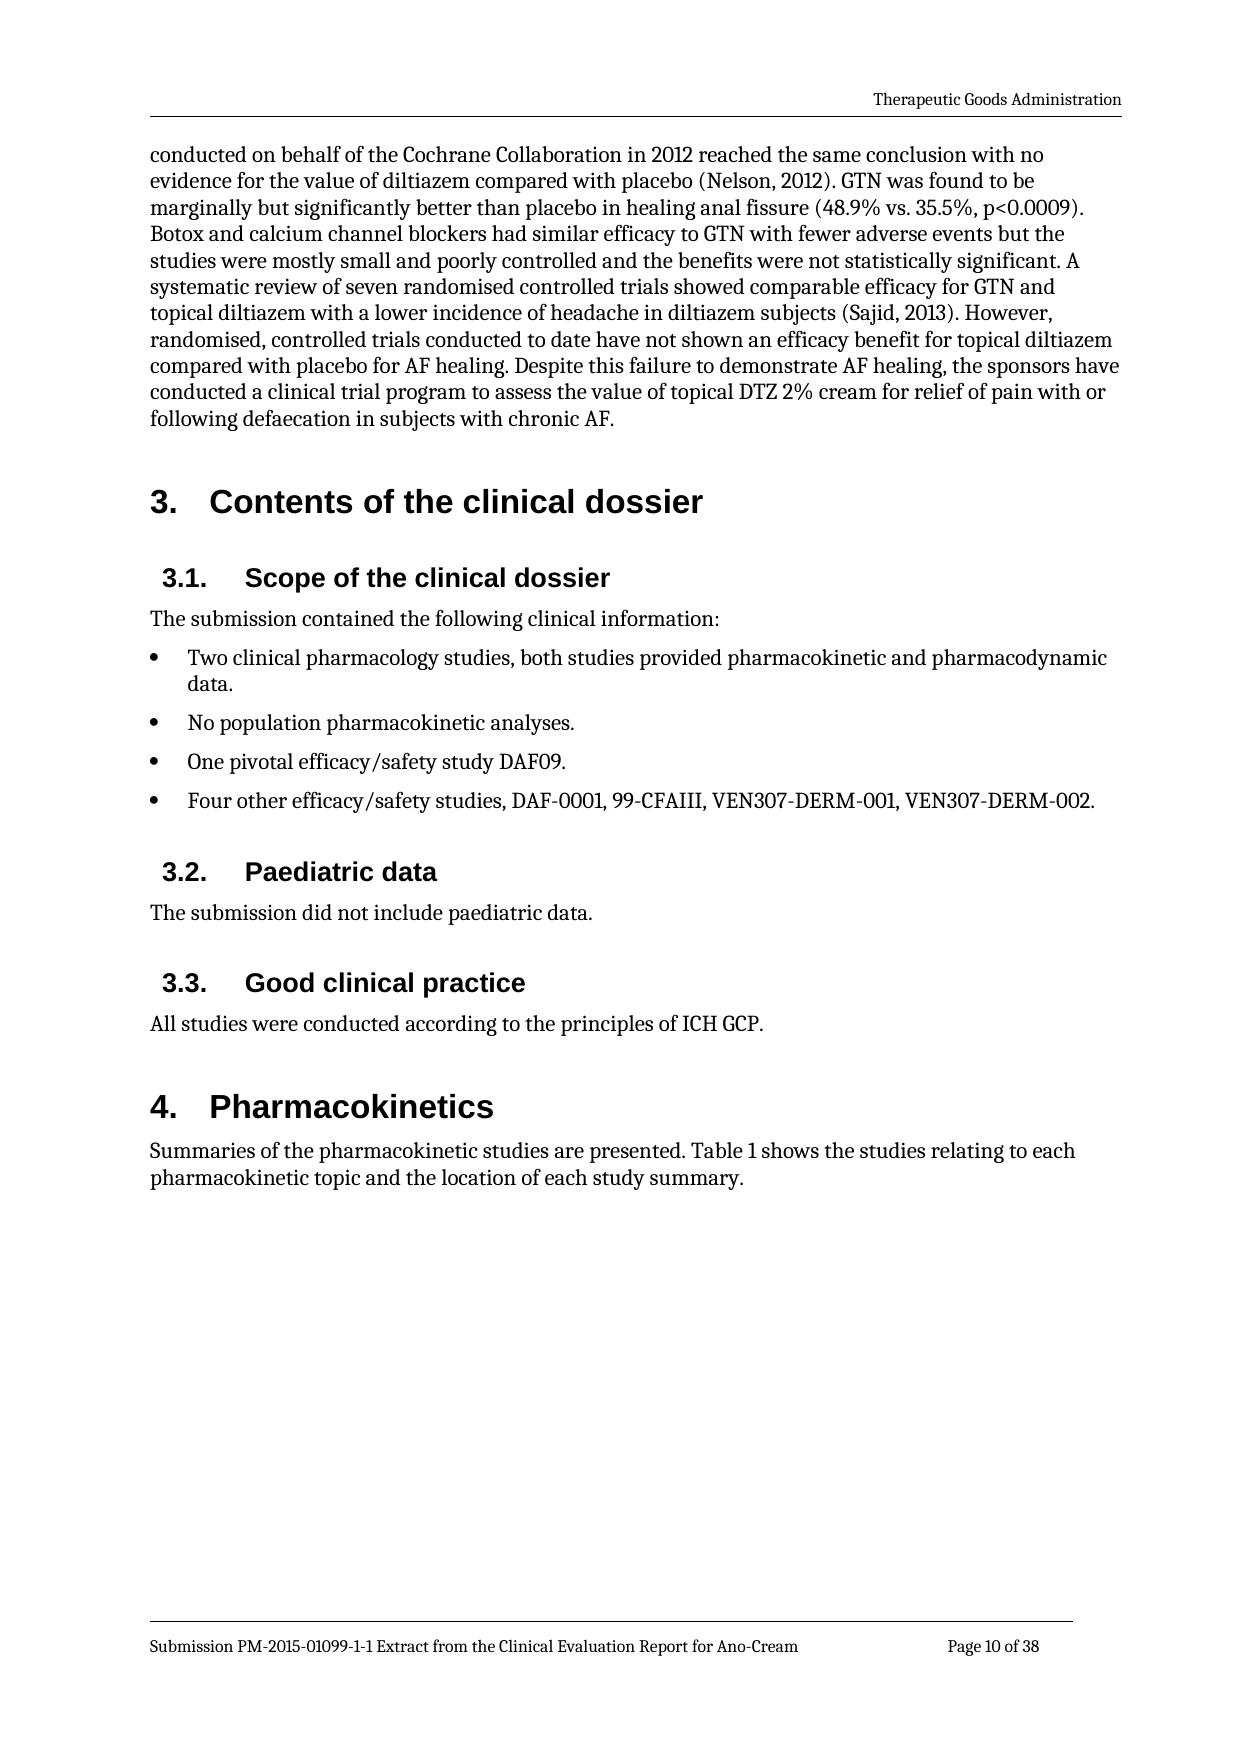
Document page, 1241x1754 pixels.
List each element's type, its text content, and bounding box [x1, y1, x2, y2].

text The submission did not include paediatric data. [150, 899, 1122, 926]
text All studies were conducted according to the principles of ICH GCP. [150, 1011, 1122, 1037]
list Two clinical pharmacology studies, both studies provided pharmacokinetic and pharmacodynamic data. [150, 644, 1122, 697]
subtitle Pharmacokinetics [150, 1087, 1122, 1126]
text Summaries of the pharmacokinetic studies are presented. Table 1 shows the studies relating to each pharmacokinetic topic and the location of each study summary. [150, 1138, 1122, 1191]
subtitle Contents of the clinical dossier [150, 482, 1122, 520]
subtitle Paediatric data [162, 856, 1122, 887]
text The submission contained the following clinical information: [150, 606, 1122, 632]
subtitle Good clinical practice [162, 967, 1122, 998]
subtitle Scope of the clinical dossier [162, 562, 1122, 593]
list Four other efficacy/safety studies, DAF-0001, 99-CFAIII, VEN307-DERM-001, VEN307-DERM-002. [150, 787, 1122, 814]
list One pivotal efficacy/safety study DAF09. [150, 749, 1122, 775]
list No population pharmacokinetic analyses. [150, 710, 1122, 736]
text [150, 142, 1122, 432]
